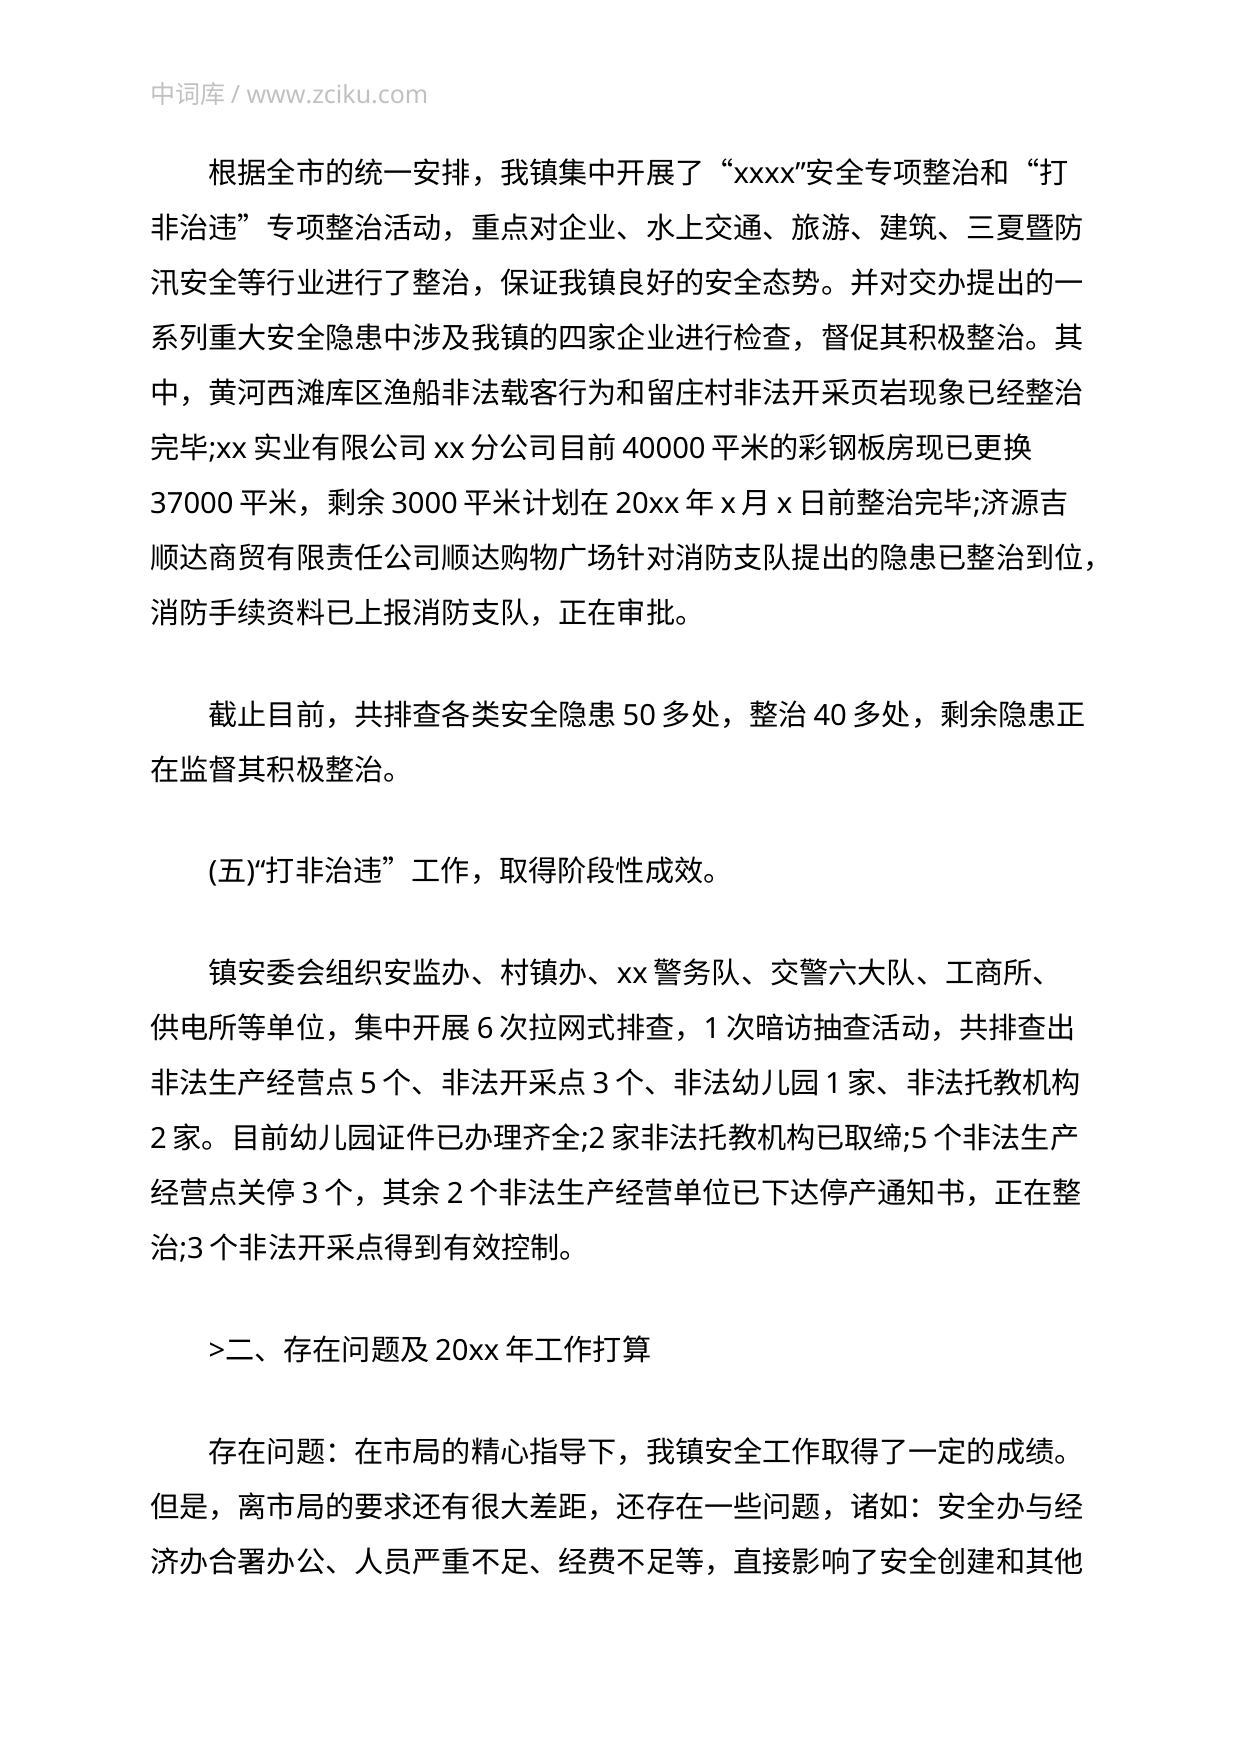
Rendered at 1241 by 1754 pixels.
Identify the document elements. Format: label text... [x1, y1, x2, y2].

text 截止目前，共排查各类安全隐患50多处，整治40多处，剩余隐患正在监督其积极整治。 [150, 691, 1090, 788]
text 根据全市的统一安排，我镇集中开展了“xxxx”安全专项整治和“打非治违”专项整治活动，重点对企业、水上交通、旅游、建筑、三夏暨防汛安全等行业进行了整治，保证我镇良好的安全态势。并对交办提出的一系列重大安全隐患中涉及我镇的四家企业进行检查，督促其积极整治。其中，黄河西滩库区渔船非法载客行为和留庄村非法开采页岩现象已经整治完毕;xx实业有限公司xx分公司目前40000平米的彩钢板房现已更换37000平米，剩余3000平米计划在20xx年x月x日前整治完毕;济源吉顺达商贸有限责任公司顺达购物广场针对消防支队提出的隐患已整治到位，消防手续资料已上报消防支队，正在审批。 [150, 150, 1090, 632]
text 镇安委会组织安监办、村镇办、xx警务队、交警六大队、工商所、供电所等单位，集中开展6次拉网式排查，1次暗访抽查活动，共排查出非法生产经营点5个、非法开采点3个、非法幼儿园1家、非法托教机构2家。目前幼儿园证件已办理齐全;2家非法托教机构已取缔;5个非法生产经营点关停3个，其余2个非法生产经营单位已下达停产通知书，正在整治;3个非法开采点得到有效控制。 [150, 950, 1090, 1267]
text (五)“打非治违”工作，取得阶段性成效。 [150, 848, 1090, 890]
text >二、存在问题及20xx年工作打算 [150, 1327, 1090, 1369]
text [150, 1429, 1090, 1581]
